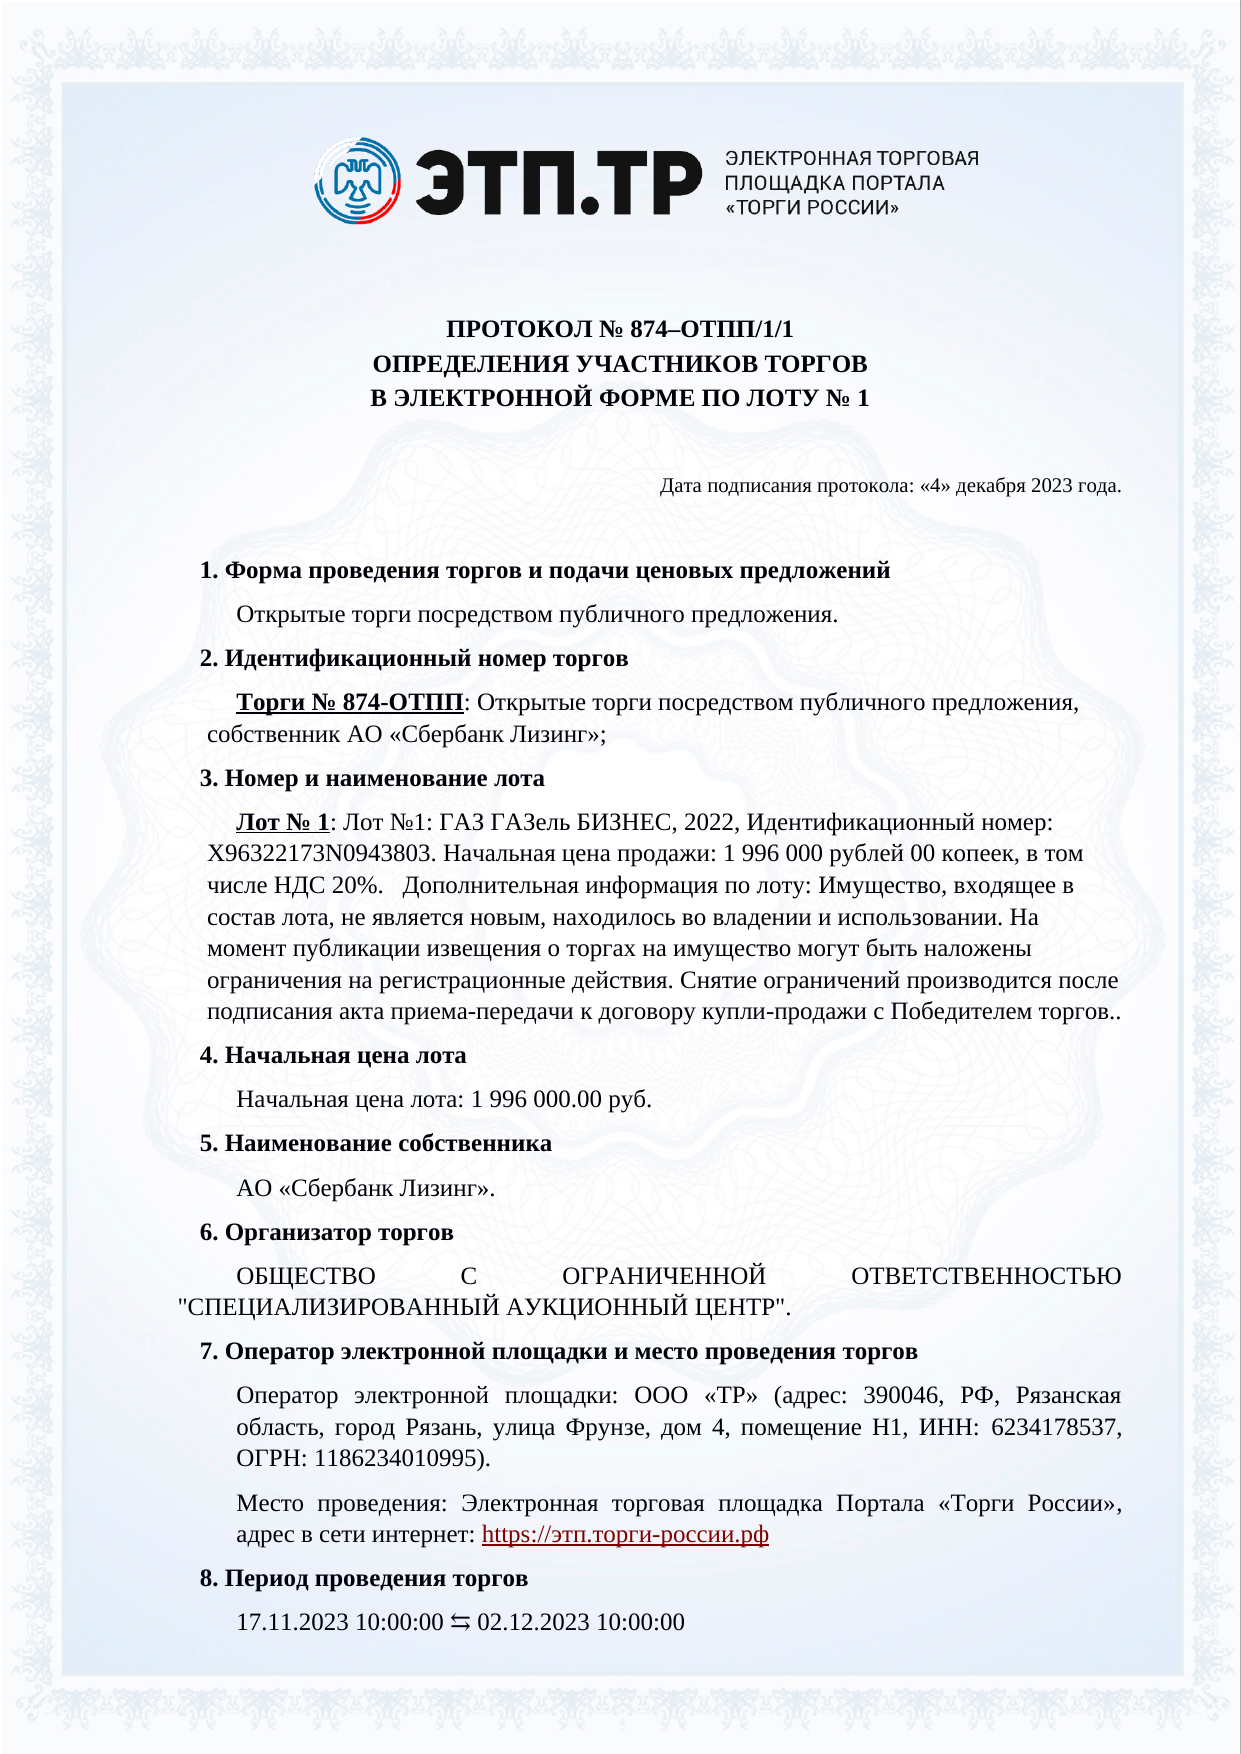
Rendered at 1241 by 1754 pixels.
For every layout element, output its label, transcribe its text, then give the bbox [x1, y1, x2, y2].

text 2. Идентификационный номер торгов [177, 643, 1122, 672]
text ОБЩЕСТВО С ОГРАНИЧЕННОЙ ОТВЕТСТВЕННОСТЬЮ "СПЕЦИАЛИЗИРОВАННЫЙ АУКЦИОННЫЙ ЦЕНТР". [177, 1261, 1122, 1321]
picture [2, 2, 1241, 1754]
text Открытые торги посредством публичного предложения. [177, 599, 1122, 628]
text Дата подписания протокола: «4» декабря 2023 года. [177, 467, 1122, 498]
text Торги № 874-ОТПП: Открытые торги посредством публичного предложения, собственник АО «Сбербанк Лизинг»; [207, 687, 1122, 748]
text Оператор электронной площадки: ООО «ТР» (адрес: 390046, РФ, Рязанская область, город Рязань, улица Фрунзе, дом 4, помещение Н1, ИНН: 6234178537, ОГРН: 1186234010995). [236, 1380, 1122, 1472]
text 7. Оператор электронной площадки и место проведения торгов [177, 1336, 1122, 1365]
title ПРОТОКОЛ № 874–ОТПП/1/1 [118, 314, 1122, 343]
text 3. Номер и наименование лота [177, 763, 1122, 792]
text 17.11.2023 10:00:00 ⇆ 02.12.2023 10:00:00 [192, 1607, 1122, 1636]
text 5. Наименование собственника [177, 1128, 1122, 1157]
text Лот № 1: Лот №1: ГАЗ ГАЗель БИЗНЕС, 2022, Идентификационный номер: X96322173N0943803. Начальная цена продажи: 1 996 000 рублей 00 копеек, в том числе НДС 20%. Дополнительная информация по лоту: Имущество, входящее в состав лота, не является новым, находилось во владении и использовании. На момент публикации извещения о торгах на имущество могут быть наложены ограничения на регистрационные действия. Снятие ограничений производится после подписания акта приема-передачи к договору купли-продажи с Победителем торгов.. [207, 807, 1122, 1025]
text 6. Организатор торгов [177, 1217, 1122, 1245]
text Начальная цена лота: 1 996 000.00 руб. [236, 1084, 1122, 1113]
text 4. Начальная цена лота [177, 1040, 1122, 1069]
text 1. Форма проведения торгов и подачи ценовых предложений [177, 555, 1122, 584]
title В ЭЛЕКТРОННОЙ ФОРМЕ ПО ЛОТУ № 1 [118, 383, 1122, 412]
text АО «Сбербанк Лизинг». [177, 1173, 1122, 1201]
list 8. Период проведения торгов [177, 1563, 1122, 1592]
title ОПРЕДЕЛЕНИЯ УЧАСТНИКОВ ТОРГОВ [118, 349, 1122, 377]
text Место проведения: Электронная торговая площадка Портала «Торги России», адрес в сети интернет: https://этп.торги-россии.рф [236, 1488, 1122, 1548]
